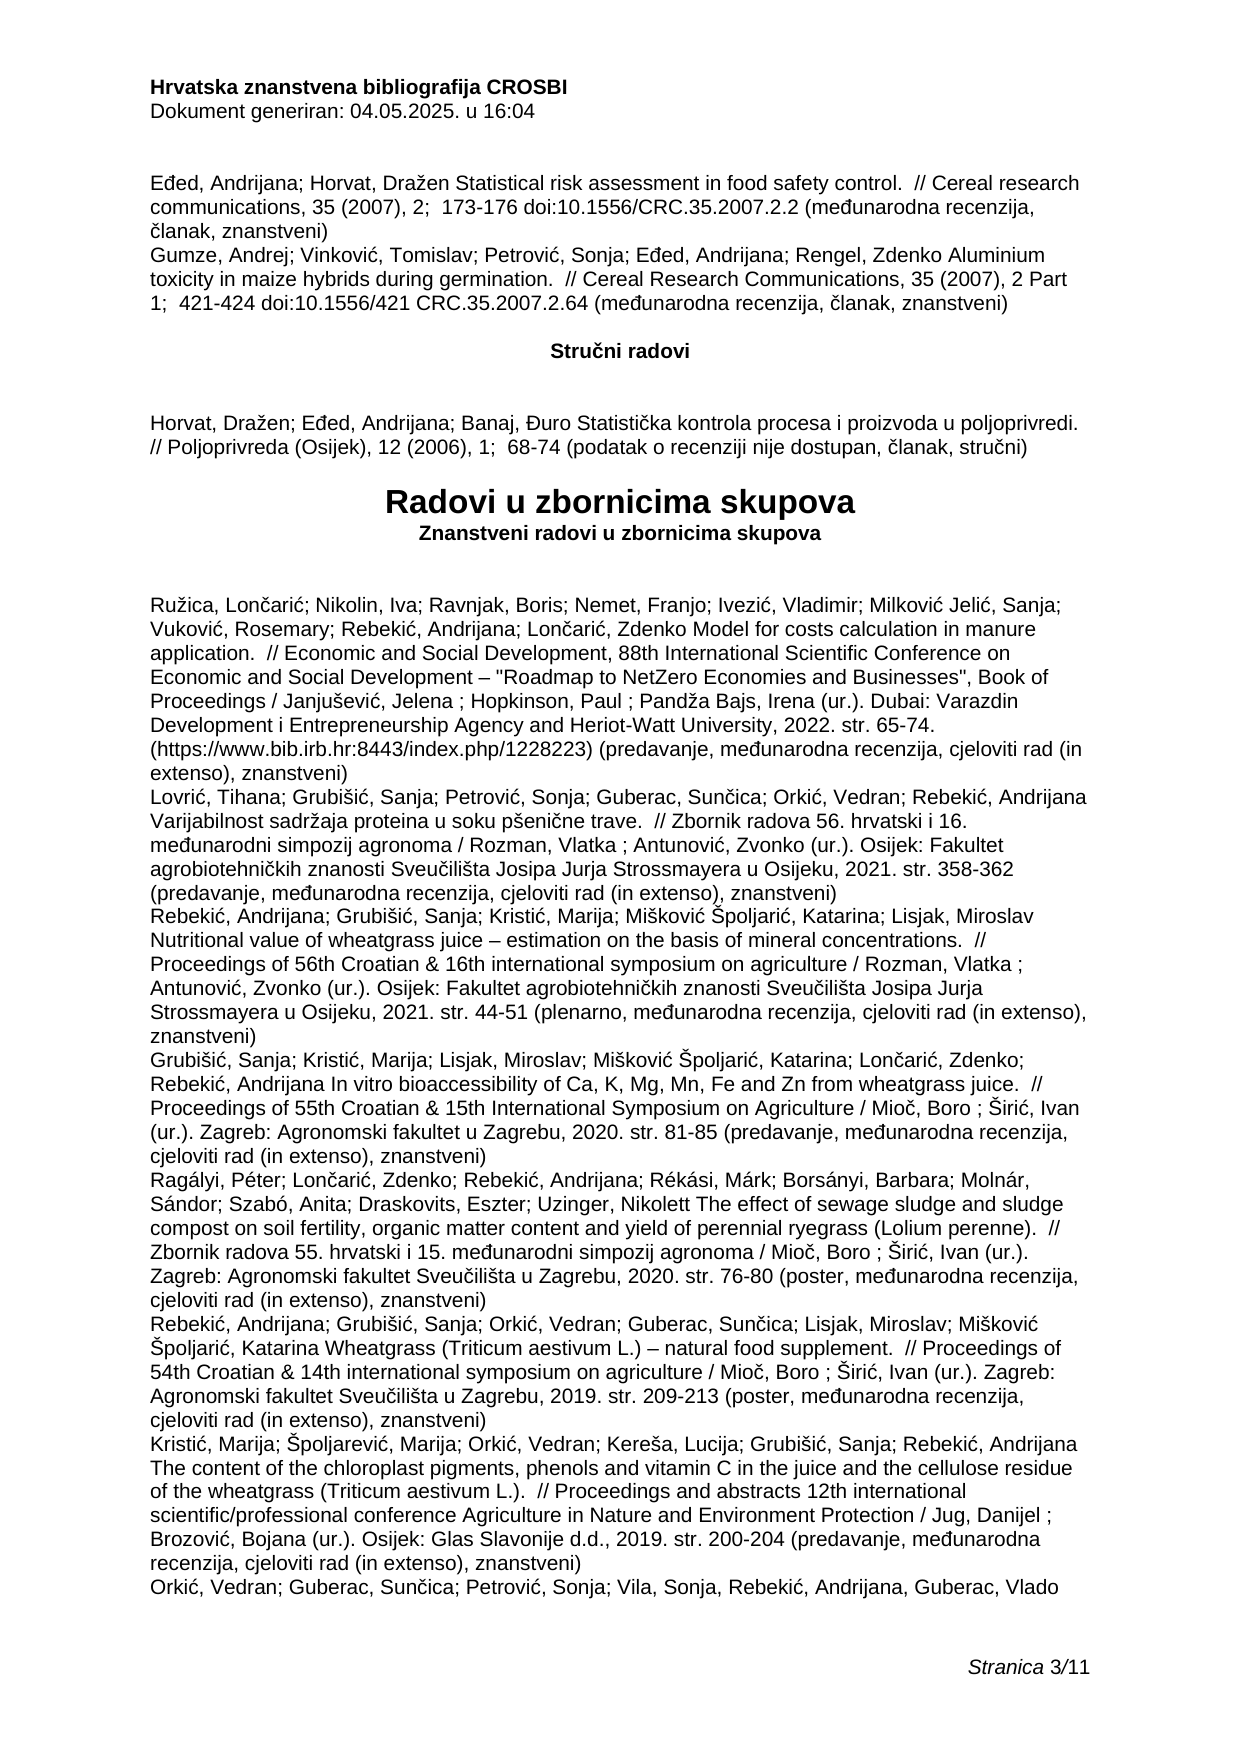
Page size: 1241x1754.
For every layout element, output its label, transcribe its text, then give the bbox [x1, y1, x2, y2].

text Lovrić, Tihana; Grubišić, Sanja; Petrović, Sonja; Guberac, Sunčica; Orkić, Vedran; Rebekić, Andrijana [150, 784, 1090, 904]
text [150, 1575, 1090, 1599]
text Kristić, Marija; Špoljarević, Marija; Orkić, Vedran; Kereša, Lucija; Grubišić, Sanja; Rebekić, Andrijana [150, 1431, 1090, 1575]
text Ragályi, Péter; Lončarić, Zdenko; Rebekić, Andrijana; Rékási, Márk; Borsányi, Barbara; Molnár, Sándor; Szabó, Anita; Draskovits, Eszter; Uzinger, Nikolett [150, 1168, 1090, 1312]
text Horvat, Dražen; Eđed, Andrijana; Banaj, Đuro [150, 411, 1090, 458]
subtitle Stručni radovi [150, 339, 1090, 363]
subtitle Radovi u zbornicima skupova [150, 482, 1090, 521]
subtitle Znanstveni radovi u zbornicima skupova [150, 521, 1090, 545]
text Ružica, Lončarić; Nikolin, Iva; Ravnjak, Boris; Nemet, Franjo; Ivezić, Vladimir; Milković Jelić, Sanja; Vuković, Rosemary; Rebekić, Andrijana; Lončarić, Zdenko [150, 593, 1090, 784]
text Eđed, Andrijana; Horvat, Dražen [150, 171, 1090, 243]
text Rebekić, Andrijana; Grubišić, Sanja; Kristić, Marija; Mišković Špoljarić, Katarina; Lisjak, Miroslav [150, 904, 1090, 1048]
text Grubišić, Sanja; Kristić, Marija; Lisjak, Miroslav; Mišković Špoljarić, Katarina; Lončarić, Zdenko; Rebekić, Andrijana [150, 1048, 1090, 1168]
text Rebekić, Andrijana; Grubišić, Sanja; Orkić, Vedran; Guberac, Sunčica; Lisjak, Miroslav; Mišković Špoljarić, Katarina [150, 1312, 1090, 1431]
text Gumze, Andrej; Vinković, Tomislav; Petrović, Sonja; Eđed, Andrijana; Rengel, Zdenko [150, 243, 1090, 315]
